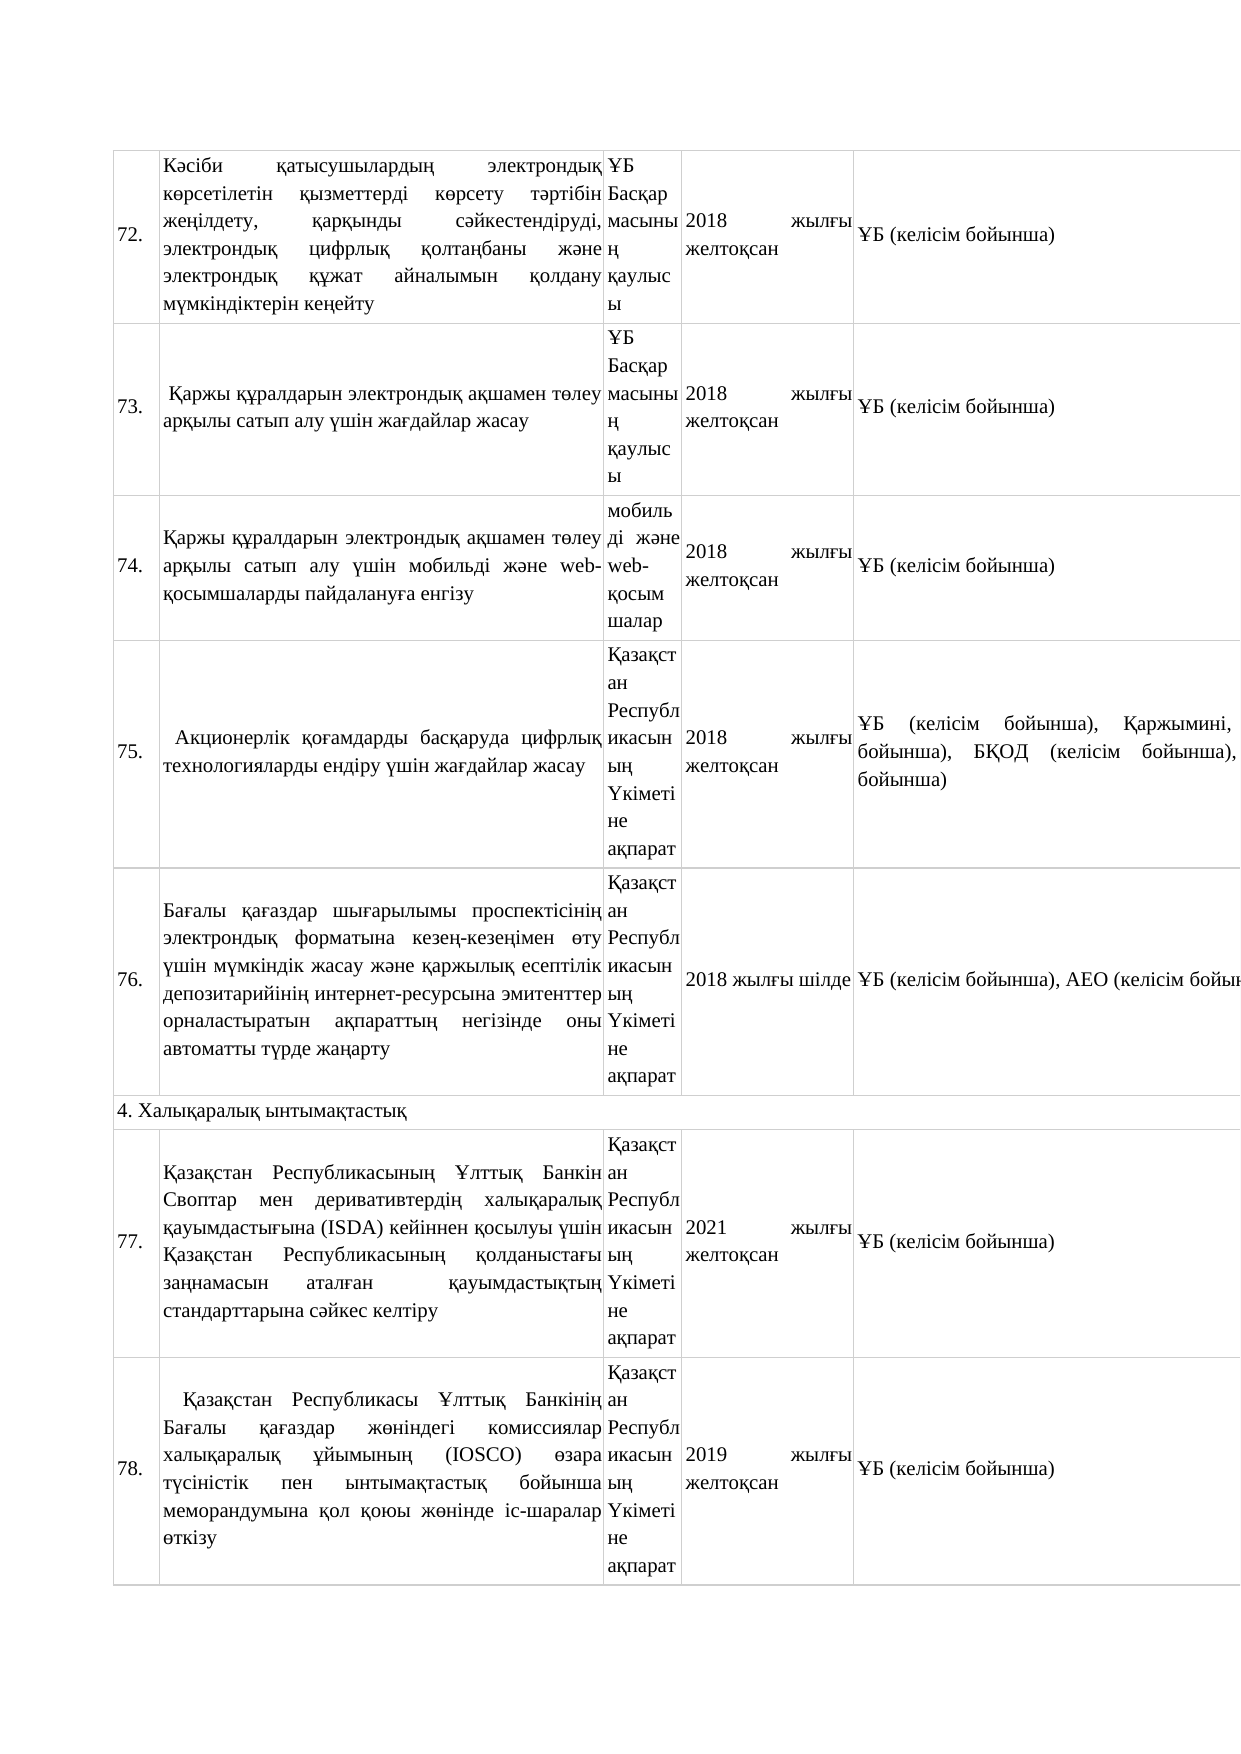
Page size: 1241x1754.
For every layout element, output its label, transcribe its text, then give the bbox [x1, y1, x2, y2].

table_cell ҰБ Басқармасының қаулысы [604, 324, 681, 495]
table_cell 4. Халықаралық ынтымақтастық [114, 1096, 1240, 1129]
table_cell ҰБ (келісім бойынша), АЕО (келісім бойынша) [854, 869, 1240, 1095]
table_cell ҰБ (келісім бойынша) [854, 324, 1240, 495]
table_cell Акционерлік қоғамдарды басқаруда цифрлық технологияларды ендіру үшін жағдайлар жасау [160, 641, 603, 867]
table_cell Қаржы құралдарын электрондық ақшамен төлеу арқылы сатып алу үшін жағдайлар жасау [160, 324, 603, 495]
table_cell Қазақстан Республикасының Үкіметіне ақпарат [604, 1130, 681, 1357]
table_cell ҰБ (келісім бойынша) [854, 1130, 1240, 1357]
table_cell 77. [114, 1130, 159, 1357]
table_cell Қазақстан Республикасының Үкіметіне ақпарат [604, 641, 681, 867]
table_cell ҰБ (келісім бойынша) [854, 496, 1240, 639]
table_cell 2018 жылғы шілде [682, 869, 853, 1095]
table_cell 76. [114, 869, 159, 1095]
table_cell Қаржы құралдарын электрондық ақшамен төлеу арқылы сатып алу үшін мобильді және web-қосымшаларды пайдалануға енгізу [160, 496, 603, 639]
table_cell мобильді және web-қосымшалар [604, 496, 681, 639]
table_cell ҰБ Басқармасының қаулысы [604, 151, 681, 322]
table_cell 75. [114, 641, 159, 867]
table_cell Қазақстан Республикасы Ұлттық Банкінің Бағалы қағаздар жөніндегі комиссиялар халықаралық ұйымының (IOSCO) өзара түсіністік пен ынтымақтастық бойынша меморандумына қол қоюы жөнінде іс-шаралар өткізу [160, 1358, 603, 1584]
table_cell 2018 жылғы желтоқсан [682, 324, 853, 495]
table_cell Бағалы қағаздар шығарылымы проспектісінің электрондық форматына кезең-кезеңімен өту үшін мүмкіндік жасау және қаржылық есептілік депозитарийінің интернет-ресурсына эмитенттер орналастыратын ақпараттың негізінде оны автоматты түрде жаңарту [160, 869, 603, 1095]
table_cell 78. [114, 1358, 159, 1584]
table_cell ҰБ (келісім бойынша), Қаржымині, ҚҚҚ (келісім бойынша), БҚОД (келісім бойынша), АЕО (келісім бойынша) [854, 641, 1240, 867]
table_cell 73. [114, 324, 159, 495]
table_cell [604, 1358, 681, 1584]
table_cell 74. [114, 496, 159, 639]
table_cell 2021 жылғы желтоқсан [682, 1130, 853, 1357]
table_cell 2018 жылғы желтоқсан [682, 496, 853, 639]
table_cell 2018 жылғы желтоқсан [682, 151, 853, 322]
table_cell Кәсіби қатысушылардың электрондық көрсетілетін қызметтерді көрсету тәртібін жеңілдету, қарқынды сәйкестендіруді, электрондық цифрлық қолтаңбаны және электрондық құжат айналымын қолдану мүмкіндіктерін кеңейту [160, 151, 603, 322]
table_cell 2019 жылғы желтоқсан [682, 1358, 853, 1584]
table_cell ҰБ (келісім бойынша) [854, 151, 1240, 322]
table_cell Қазақстан Республикасының Ұлттық Банкін Своптар мен деривативтердің халықаралық қауымдастығына (ISDA) кейіннен қосылуы үшін Қазақстан Республикасының қолданыстағы заңнамасын аталған қауымдастықтың стандарттарына сәйкес келтіру [160, 1130, 603, 1357]
table_cell 2018 жылғы желтоқсан [682, 641, 853, 867]
table_cell ҰБ (келісім бойынша) [854, 1358, 1240, 1584]
table_cell Қазақстан Республикасының Үкіметіне ақпарат [604, 869, 681, 1095]
table_cell 72. [114, 151, 159, 322]
